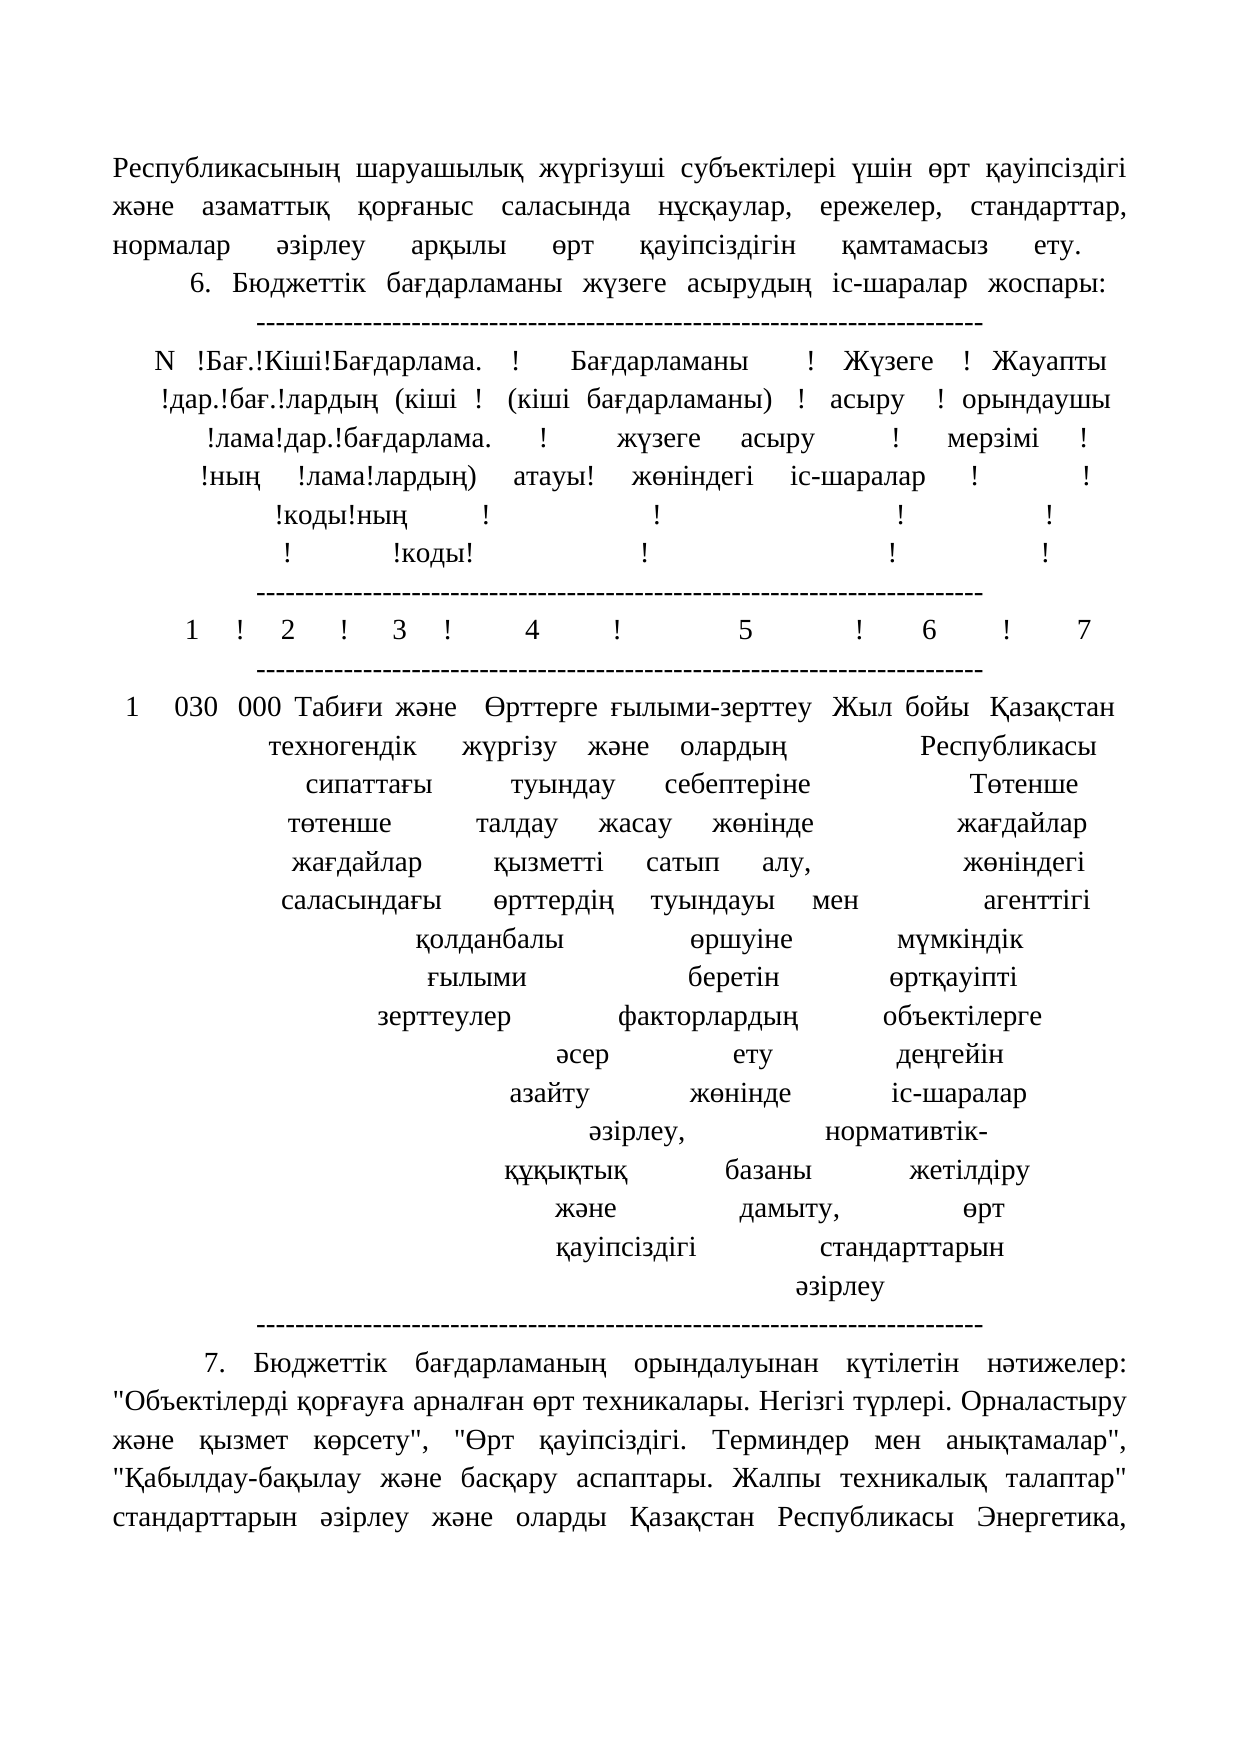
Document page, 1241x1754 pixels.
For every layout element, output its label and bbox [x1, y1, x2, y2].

text [112, 150, 1128, 1532]
